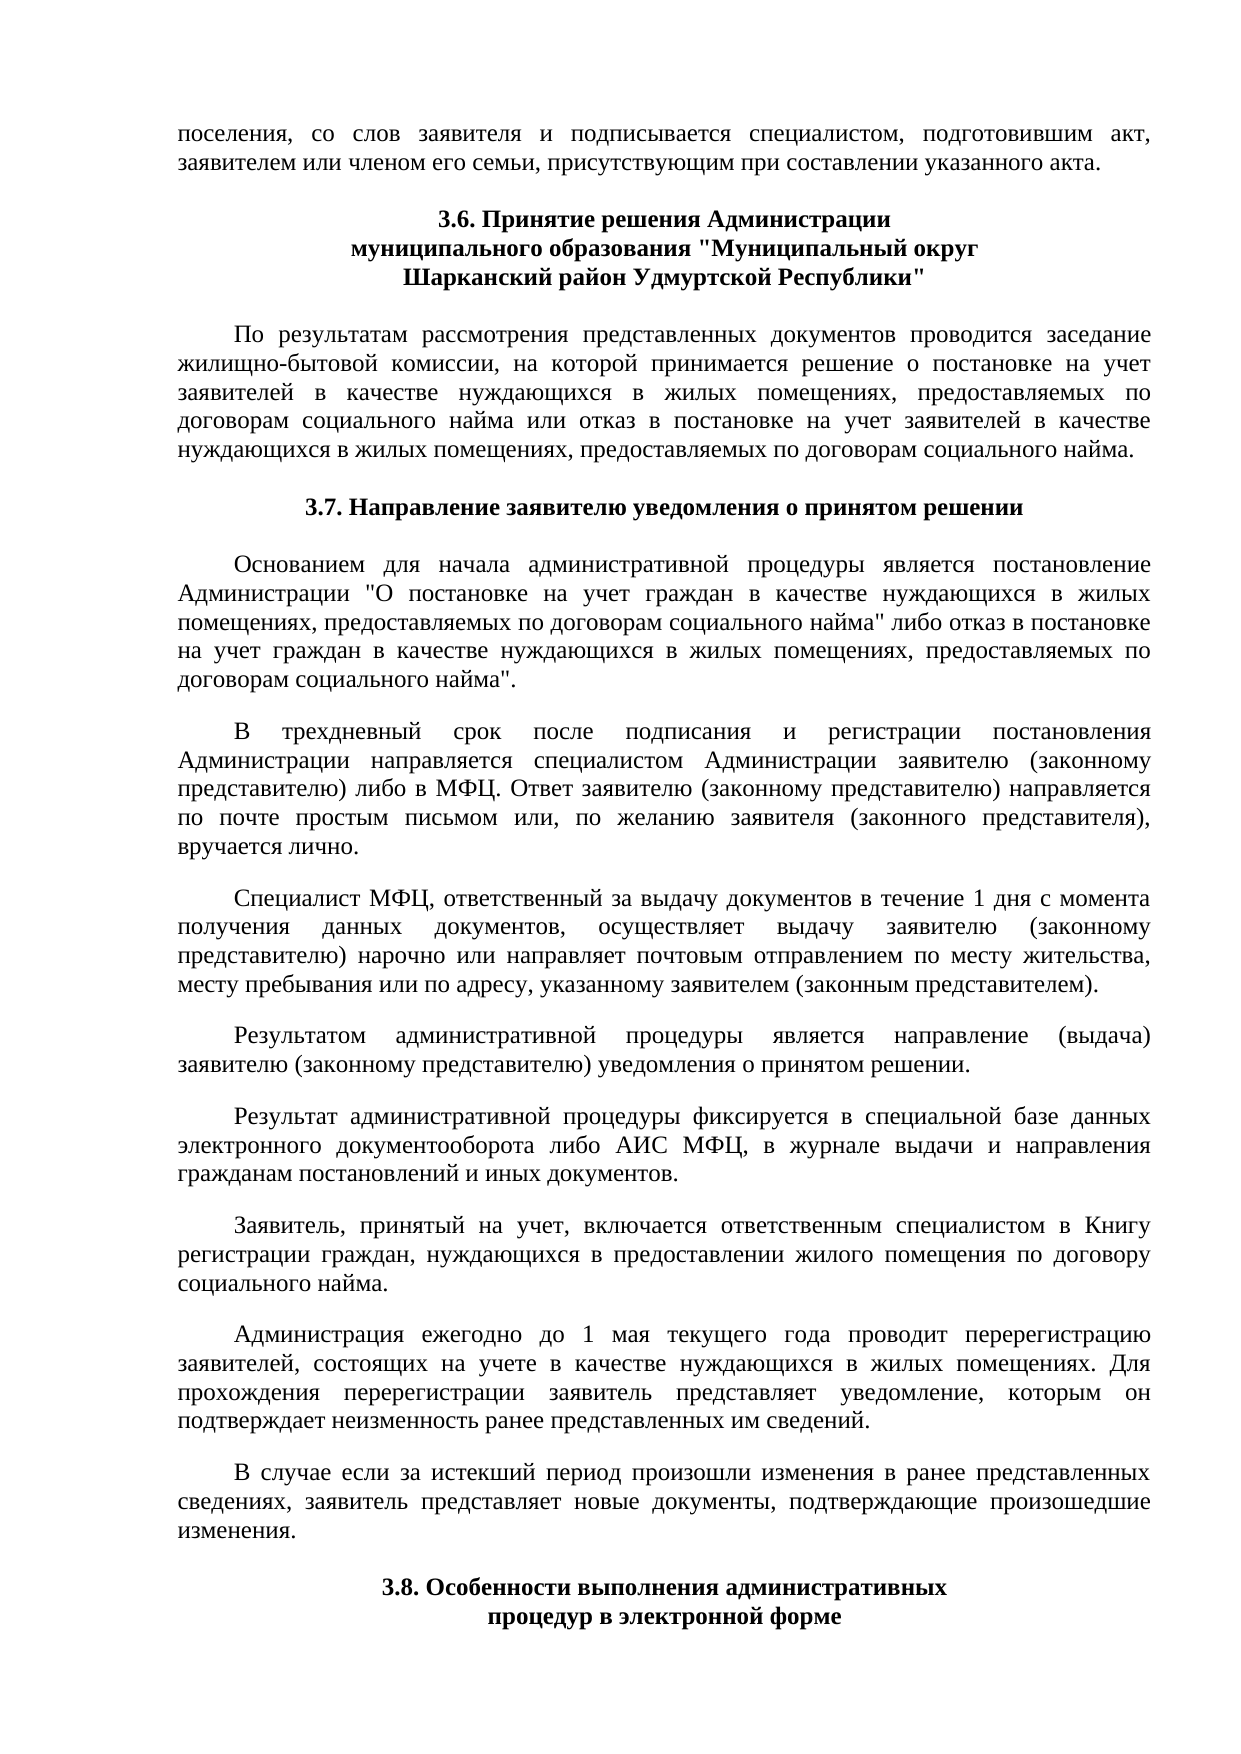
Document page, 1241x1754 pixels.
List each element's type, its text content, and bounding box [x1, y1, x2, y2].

title 3.7. Направление заявителю уведомления о принятом решении [177, 492, 1152, 521]
text Специалист МФЦ, ответственный за выдачу документов в течение 1 дня с момента получения данных документов, осуществляет выдачу заявителю (законному представителю) нарочно или направляет почтовым отправлением по месту жительства, месту пребывания или по адресу, указанному заявителем (законным представителем). [177, 883, 1152, 998]
text Основанием для начала административной процедуры является постановление Администрации "О постановке на учет граждан в качестве нуждающихся в жилых помещениях, предоставляемых по договорам социального найма" либо отказ в постановке на учет граждан в качестве нуждающихся в жилых помещениях, предоставляемых по договорам социального найма". [177, 549, 1152, 693]
text По результатам рассмотрения представленных документов проводится заседание жилищно-бытовой комиссии, на которой принимается решение о постановке на учет заявителей в качестве нуждающихся в жилых помещениях, предоставляемых по договорам социального найма или отказ в постановке на учет заявителей в качестве нуждающихся в жилых помещениях, предоставляемых по договорам социального найма. [177, 319, 1152, 463]
text В трехдневный срок после подписания и регистрации постановления Администрации направляется специалистом Администрации заявителю (законному представителю) либо в МФЦ. Ответ заявителю (законному представителю) направляется по почте простым письмом или, по желанию заявителя (законного представителя), вручается лично. [177, 716, 1152, 860]
title Шарканский район Удмуртской Республики" [177, 262, 1152, 291]
text Администрация ежегодно до 1 мая текущего года проводит перерегистрацию заявителей, состоящих на учете в качестве нуждающихся в жилых помещениях. Для прохождения перерегистрации заявитель представляет уведомление, которым он подтверждает неизменность ранее представленных им сведений. [177, 1319, 1152, 1434]
title 3.6. Принятие решения Администрации [177, 204, 1152, 233]
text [177, 118, 1152, 176]
title муниципального образования "Муниципальный округ [177, 233, 1152, 262]
title 3.8. Особенности выполнения административных [177, 1572, 1152, 1601]
text Результат административной процедуры фиксируется в специальной базе данных электронного документооборота либо АИС МФЦ, в журнале выдачи и направления гражданам постановлений и иных документов. [177, 1101, 1152, 1187]
text Заявитель, принятый на учет, включается ответственным специалистом в Книгу регистрации граждан, нуждающихся в предоставлении жилого помещения по договору социального найма. [177, 1210, 1152, 1296]
text В случае если за истекший период произошли изменения в ранее представленных сведениях, заявитель представляет новые документы, подтверждающие произошедшие изменения. [177, 1457, 1152, 1543]
title процедур в электронной форме [177, 1601, 1152, 1630]
text Результатом административной процедуры является направление (выдача) заявителю (законному представителю) уведомления о принятом решении. [177, 1021, 1152, 1078]
